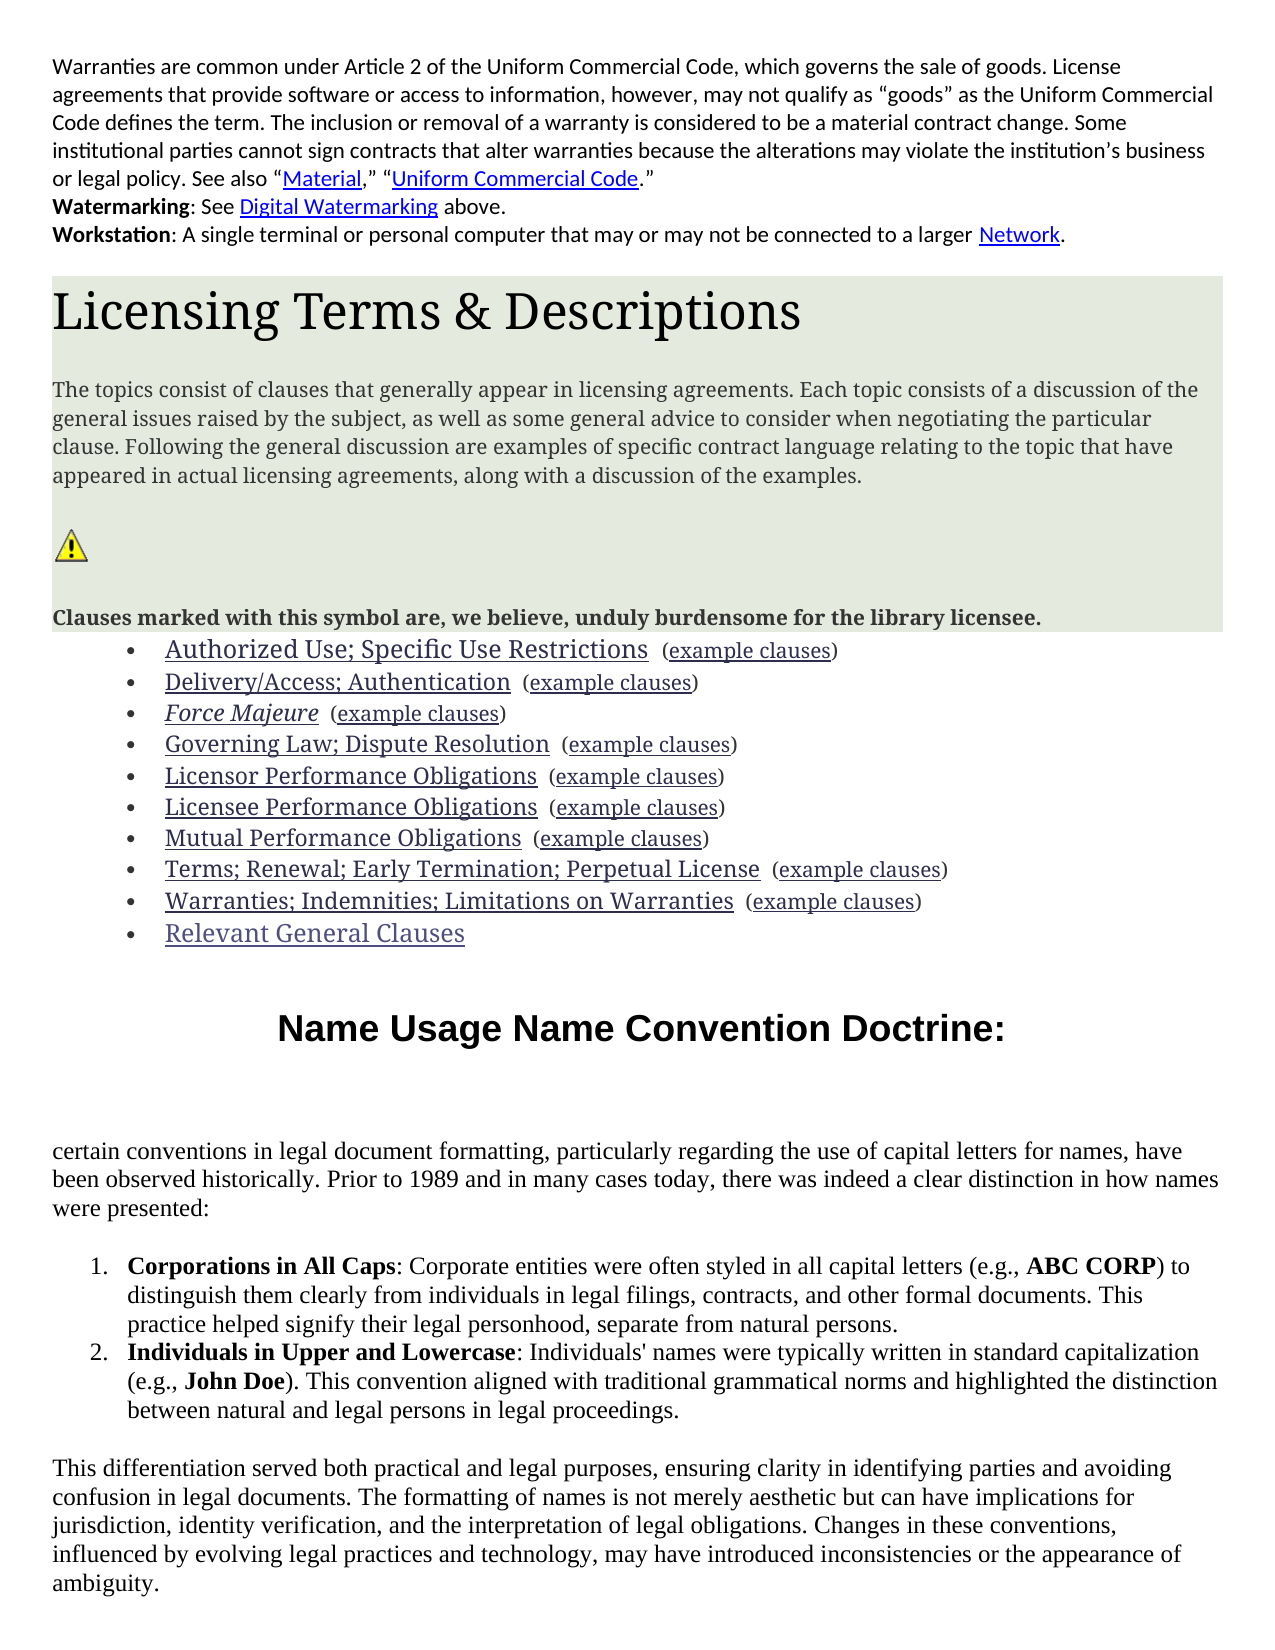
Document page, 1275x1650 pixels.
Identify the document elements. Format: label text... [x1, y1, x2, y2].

list Terms; Renewal; Early Termination; Perpetual License (example clauses) [127, 853, 1223, 884]
list Delivery/Access; Authentication (example clauses) [127, 666, 1223, 697]
text Watermarking: See Digital Watermarking above. [52, 192, 1223, 220]
list Individuals in Upper and Lowercase: Individuals' names were typically written in standard capitalization (e.g., John Doe). This convention aligned with traditional grammatical norms and highlighted the distinction between natural and legal persons in legal proceedings. [89, 1367, 1223, 1453]
list Licensor Performance Obligations (example clauses) [127, 759, 1223, 791]
picture [52, 526, 92, 566]
list Relevant General Clauses [127, 916, 1223, 950]
text Workstation: A single terminal or personal computer that may or may not be connected to a larger Network. [52, 220, 1223, 248]
text The topics consist of clauses that generally appear in licensing agreements. Each topic consists of a discussion of the general issues raised by the subject, as well as some general advice to consider when negotiating the particular clause. Following the general discussion are examples of specific contract language relating to the topic that have appeared in actual licensing agreements, along with a discussion of the examples. [52, 376, 1223, 489]
list Authorized Use; Specific Use Restrictions (example clauses) [127, 632, 1223, 666]
subtitle Licensing Terms & Descriptions [52, 276, 1223, 344]
list Force Majeure (example clauses) [127, 697, 1223, 728]
text Warranties are common under Article 2 of the Uniform Commercial Code, which governs the sale of goods. License agreements that provide software or access to information, however, may not qualify as “goods” as the Uniform Commercial Code defines the term. The inclusion or removal of a warranty is considered to be a material contract change. Some institutional parties cannot sign contracts that alter warranties because the alterations may violate the institution’s business or legal policy. See also “Material,” “Uniform Commercial Code.” [52, 52, 1223, 192]
list Corporations in All Caps: Corporate entities were often styled in all capital letters (e.g., ABC CORP) to distinguish them clearly from individuals in legal filings, contracts, and other formal documents. This practice helped signify their legal personhood, separate from natural persons. [89, 1251, 1223, 1337]
list Warranties; Indemnities; Limitations on Warranties (example clauses) [127, 884, 1223, 916]
list Governing Law; Dispute Resolution (example clauses) [127, 728, 1223, 759]
text certain conventions in legal document formatting, particularly regarding the use of capital letters for names, have been observed historically. Prior to 1989 and in many cases today, there was indeed a clear distinction in how names were presented: [52, 1136, 1223, 1222]
list Mutual Performance Obligations (example clauses) [127, 822, 1223, 853]
list Licensee Performance Obligations (example clauses) [127, 791, 1223, 822]
text Name Usage Name Convention Doctrine: [277, 1006, 1223, 1049]
text Clauses marked with this symbol are, we believe, unduly burdensome for the library licensee. [52, 603, 1223, 632]
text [52, 1482, 1223, 1568]
